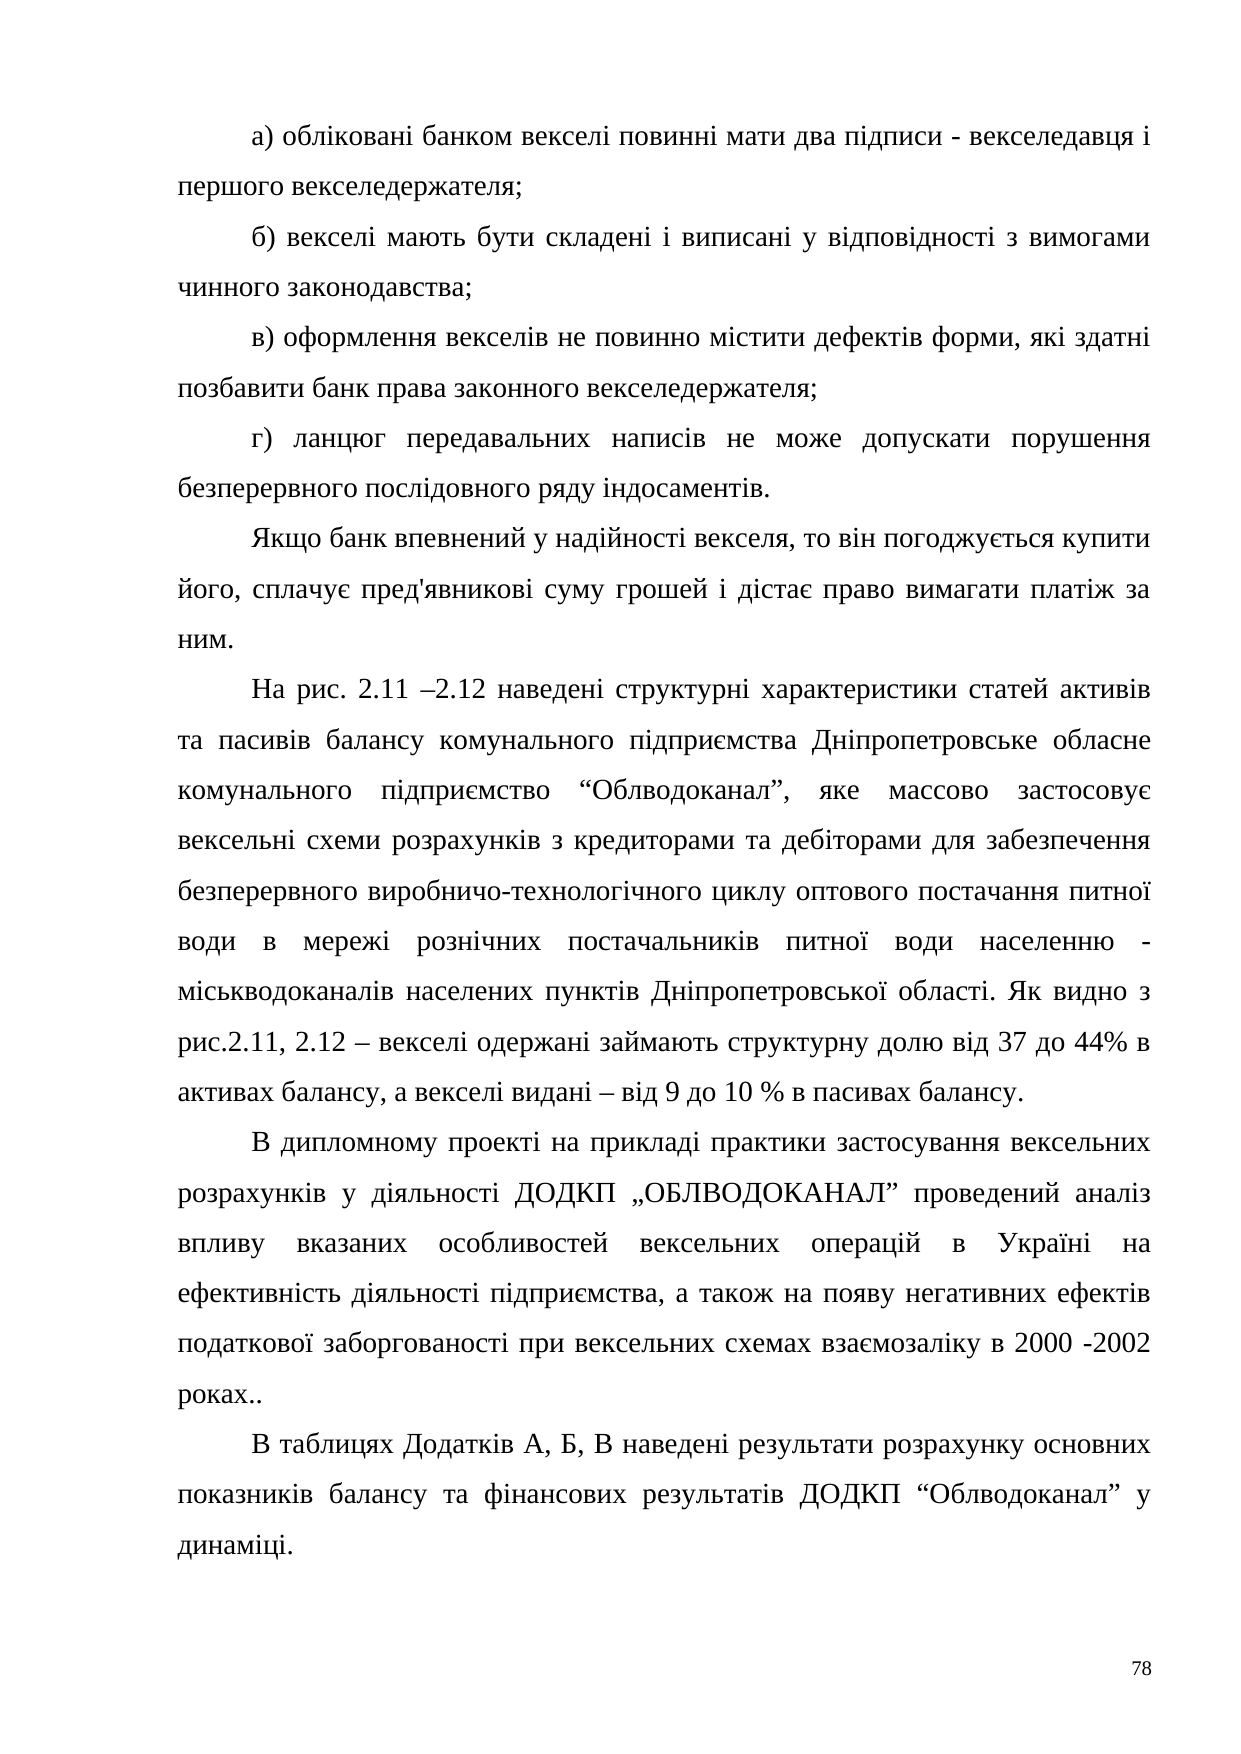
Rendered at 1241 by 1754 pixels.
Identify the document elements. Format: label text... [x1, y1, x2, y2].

text В дипломному проекті на прикладі практики застосування вексельних розрахунків у діяльності ДОДКП „ОБЛВОДОКАНАЛ” проведений аналіз впливу вказаних особливостей вексельних операцій в Україні на ефективність діяльності підприємства, а також на появу негативних ефектів податкової заборгованості при вексельних схемах взаємозаліку в 2000 -2002 роках.. [177, 1124, 1152, 1409]
text В таблицях Додатків А, Б, В наведені результати розрахунку основних показників балансу та фінансових результатів ДОДКП “Облводоканал” у динаміці. [177, 1426, 1152, 1560]
text в) оформлення векселів не повинно містити дефектів форми, які здатні позбавити банк права законного векселедержателя; [177, 319, 1152, 403]
text На рис. 2.11 –2.12 наведені структурні характеристики статей активів та пасивів балансу комунального підприємства Дніпропетровське обласне комунального підприємство “Облводоканал”, яке массово застосовує вексельні схеми розрахунків з кредиторами та дебіторами для забезпечення безперервного виробничо-технологічного циклу оптового постачання питної води в мережі рознічних постачальників питної води населенню - міськводоканалів населених пунктів Дніпропетровської області. Як видно з рис.2.11, 2.12 – векселі одержані займають структурну долю від 37 до 44% в активах балансу, а векселі видані – від 9 до 10 % в пасивах балансу. [177, 672, 1152, 1108]
text г) ланцюг передавальних написів не може допускати порушення безперервного послідовного ряду індосаментів. [177, 420, 1152, 504]
text а) обліковані банком векселі повинні мати два підписи - векселедавця і першого векселедержателя; [177, 118, 1152, 202]
text Якщо банк впевнений у надійності векселя, то він погоджується купити його, сплачує пред'явникові суму грошей і дістає право вимагати платіж за ним. [177, 521, 1152, 655]
text б) векселі мають бути складені і виписані у відповідності з вимогами чинного законодавства; [177, 219, 1152, 303]
